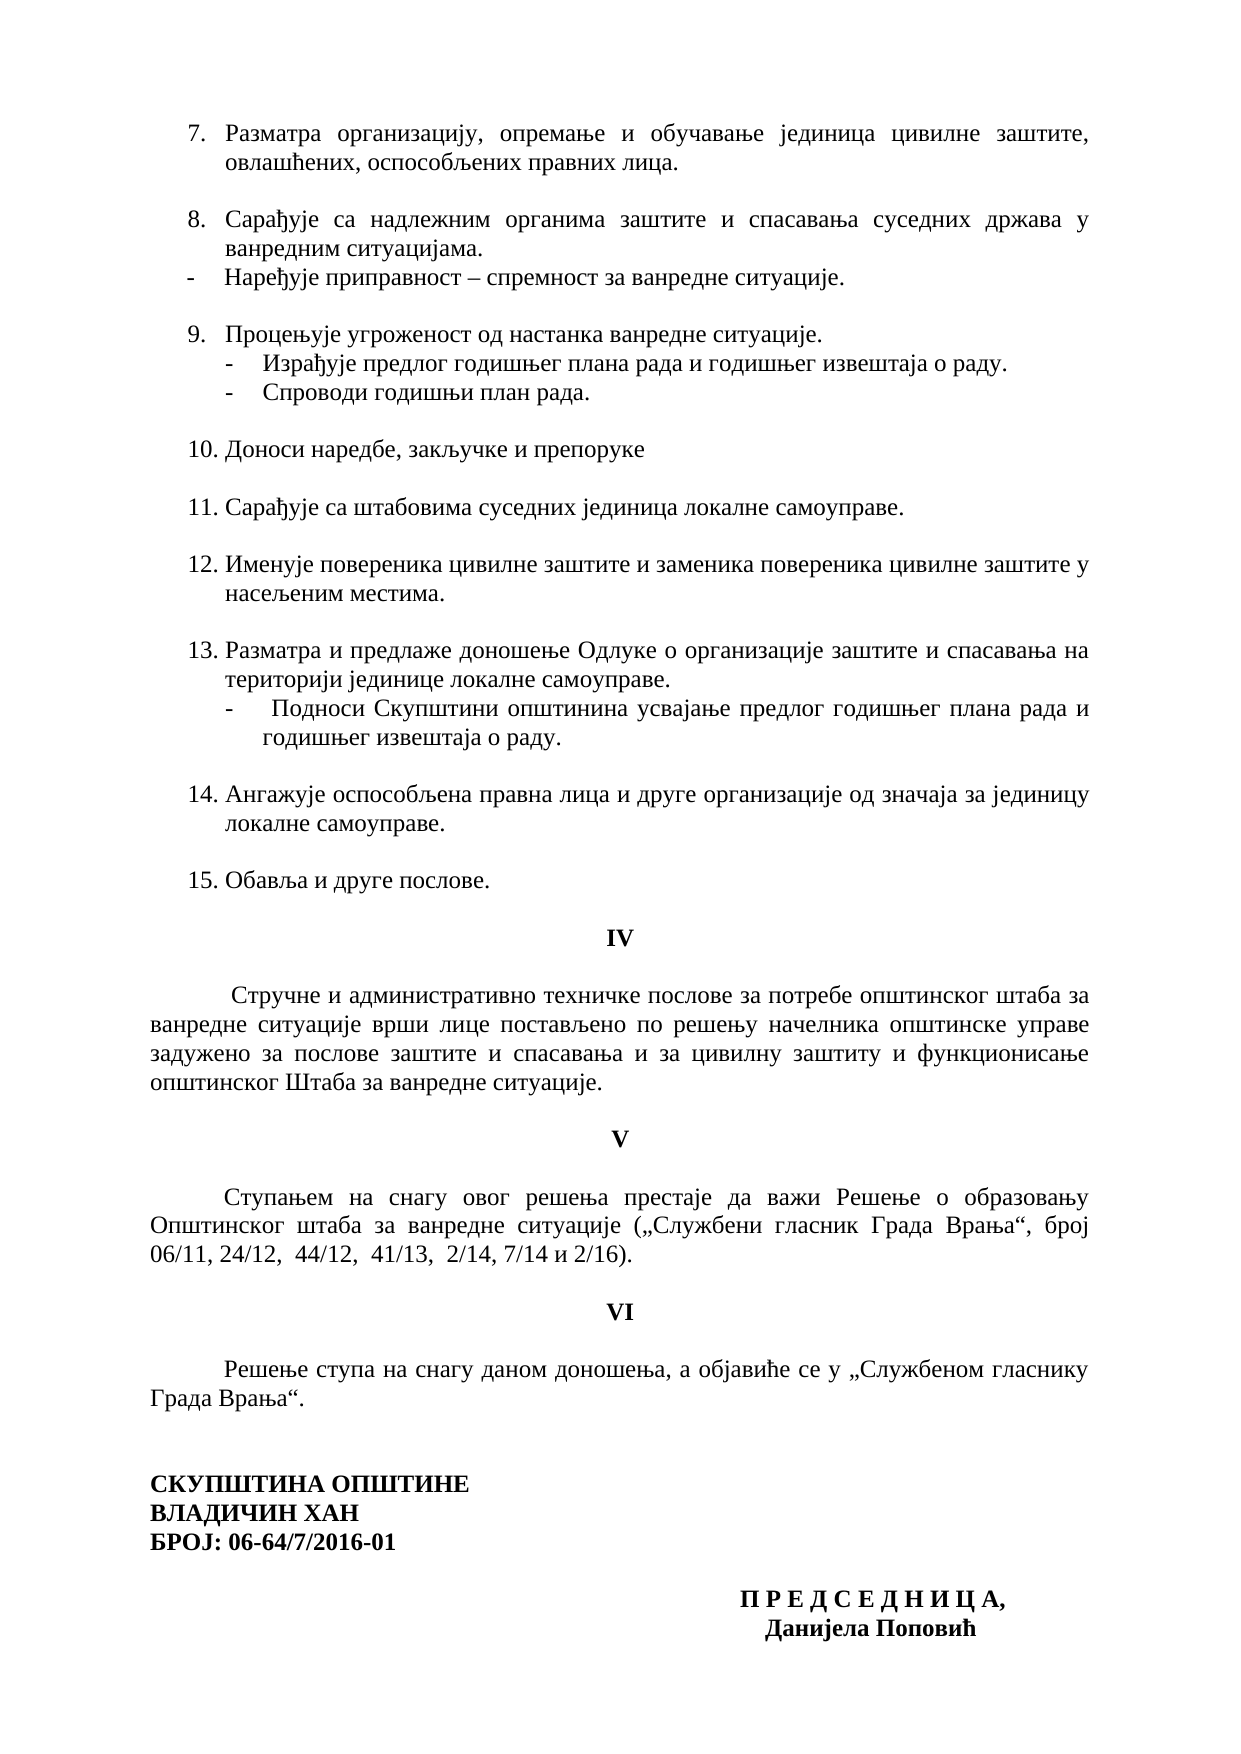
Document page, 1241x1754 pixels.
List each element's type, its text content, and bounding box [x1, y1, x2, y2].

list Обавља и друге послове. [187, 866, 1090, 894]
text IV [150, 923, 1090, 952]
list Наређује приправност – спремност за ванредне ситуације. [186, 262, 1090, 291]
text БРОЈ: 06-64/7/2016-01 [150, 1527, 1090, 1556]
text Решење ступа на снагу даном доношења, а објавиће се у „Службеном гласнику Града Врања“. [150, 1354, 1090, 1412]
list Разматра организацију, опремање и обучавање јединица цивилне заштите, овлашћених, оспособљених правних лица. [187, 118, 1090, 176]
list Израђује предлог годишњег плана рада и годишњег извештаја о раду. [225, 348, 1090, 377]
list Спроводи годишњи план рада. [225, 377, 1090, 406]
text V [150, 1124, 1090, 1153]
text VI [150, 1297, 1090, 1326]
list Ангажује оспособљена правна лица и друге организације од значаја за јединицу локалне самоуправе. [187, 779, 1090, 837]
list Именује повереника цивилне заштите и заменика повереника цивилне заштите у насељеним местима. [187, 549, 1090, 607]
list Процењује угроженост од настанка ванредне ситуације. [187, 319, 1090, 348]
list Подноси Скупштини општинина усвајање предлог годишњег плана рада и годишњег извештаја о раду. [225, 693, 1090, 751]
list Сарађује са надлежним органима заштите и спасавања суседних држава у ванредним ситуацијама. [187, 204, 1090, 262]
text СКУПШТИНА ОПШТИНЕ [150, 1469, 1090, 1498]
text Данијела Поповић [150, 1613, 1090, 1642]
text ВЛАДИЧИН ХАН [150, 1498, 1090, 1527]
text Ступањем на снагу овог решења престаје да важи Решење о образовању Општинског штаба за ванредне ситуације („Службени гласник Града Врања“, број 06/11, 24/12, 44/12, 41/13, 2/14, 7/14 и 2/16). [150, 1182, 1090, 1268]
text Стручне и административно техничке послове за потребе општинског штаба за ванредне ситуације врши лице постављено по решењу начелника општинске управе задужено за послове заштите и спасавања и за цивилну заштиту и функционисање општинског Штаба за ванредне ситуације. [150, 981, 1090, 1096]
text П Р Е Д С Е Д Н И Ц А, [150, 1584, 1090, 1613]
list Доноси наредбе, закључке и препоруке [187, 434, 1090, 463]
list Разматра и предлаже доношење Одлуке о организације заштите и спасавања на територији јединице локалне самоуправе. [187, 636, 1090, 693]
list Сарађује са штабовима суседних јединица локалне самоуправе. [187, 492, 1090, 521]
